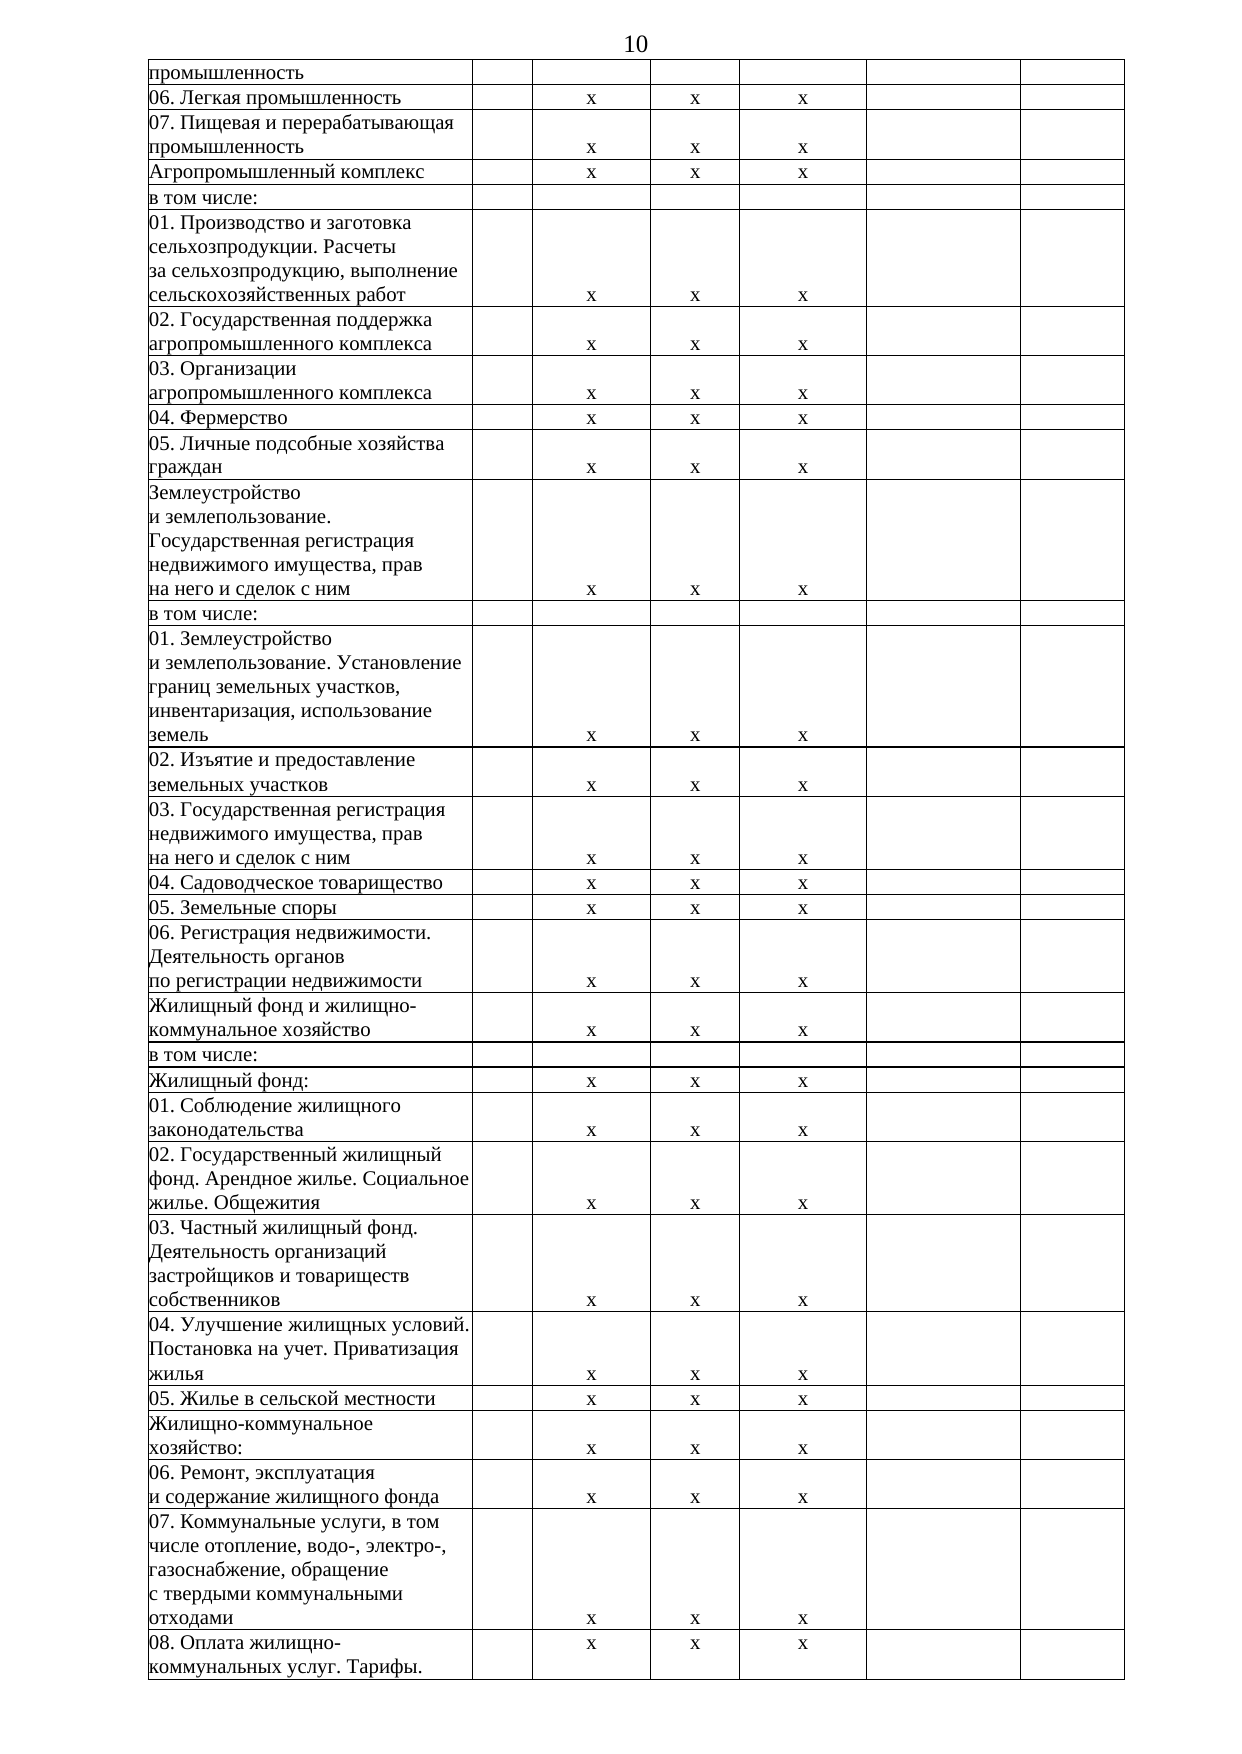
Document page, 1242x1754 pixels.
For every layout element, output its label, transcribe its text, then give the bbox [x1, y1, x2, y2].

table_cell [867, 1460, 1020, 1508]
table_cell х [740, 1215, 866, 1311]
table_cell [473, 307, 532, 355]
table_cell х [740, 405, 866, 429]
table_cell х [740, 60, 866, 84]
table_cell [867, 430, 1020, 478]
table_cell х [651, 210, 739, 306]
table_cell х [533, 1411, 650, 1459]
table_cell [867, 1386, 1020, 1409]
table_cell [473, 60, 532, 84]
table_cell 02. Государственный жилищный фонд. Арендное жилье. Социальное жилье. Общежития [149, 1142, 472, 1214]
table_cell [1021, 1630, 1124, 1678]
table_cell х [740, 920, 866, 992]
table_cell [1021, 1509, 1124, 1629]
table_cell [473, 797, 532, 869]
table_cell [473, 748, 532, 796]
table_cell [1021, 626, 1124, 746]
table_cell х [740, 1142, 866, 1214]
table_cell х [533, 1630, 650, 1678]
table_cell х [651, 1460, 739, 1508]
table_cell х [651, 85, 739, 109]
table_cell [1021, 1142, 1124, 1214]
table_cell х [651, 1312, 739, 1384]
table_cell 02. Изъятие и предоставление земельных участков [149, 748, 472, 796]
table_cell [473, 480, 532, 600]
table_cell [867, 797, 1020, 869]
table_cell х [533, 1093, 650, 1141]
table_cell [473, 601, 532, 625]
table_cell х [651, 1068, 739, 1092]
table_cell х [651, 405, 739, 429]
table_cell х [740, 895, 866, 919]
table_cell х [651, 1093, 739, 1141]
table_cell 05. Личные подсобные хозяйства граждан [149, 430, 472, 478]
table_cell [867, 356, 1020, 404]
table_cell х [740, 210, 866, 306]
table_cell Агропромышленный комплекс [149, 160, 472, 183]
table_cell х [740, 85, 866, 109]
table_cell Землеустройство и землепользование. Государственная регистрация недвижимого имущества, прав на него и сделок с ним [149, 480, 472, 600]
table_cell 06. Легкая промышленность [149, 85, 472, 109]
table_cell 04. Улучшение жилищных условий. Постановка на учет. Приватизация жилья [149, 1312, 472, 1384]
table_cell [473, 1215, 532, 1311]
table_cell х [651, 895, 739, 919]
table_cell х [533, 480, 650, 600]
table_cell 06. Регистрация недвижимости. Деятельность органов по регистрации недвижимости [149, 920, 472, 992]
table_cell [651, 1043, 739, 1066]
table_cell 06. Ремонт, эксплуатация и содержание жилищного фонда [149, 1460, 472, 1508]
table_cell х [533, 1386, 650, 1409]
table_cell [867, 870, 1020, 894]
table_cell х [740, 430, 866, 478]
table_cell 02. Государственная поддержка агропромышленного комплекса [149, 307, 472, 355]
table_cell [1021, 1068, 1124, 1092]
table_cell [1021, 307, 1124, 355]
table_cell 01. Землеустройство и землепользование. Установление границ земельных участков, инвентаризация, использование земель [149, 626, 472, 746]
table_cell [473, 1460, 532, 1508]
table_cell [867, 210, 1020, 306]
table_cell [1021, 748, 1124, 796]
table_cell [533, 1043, 650, 1066]
table_cell [867, 895, 1020, 919]
table_cell х [533, 210, 650, 306]
table_cell х [533, 356, 650, 404]
table_cell [1021, 993, 1124, 1041]
table_cell [1021, 1460, 1124, 1508]
table_cell х [740, 160, 866, 183]
table_cell х [740, 1093, 866, 1141]
table_cell х [651, 1630, 739, 1678]
table_cell [867, 1630, 1020, 1678]
table_cell [473, 85, 532, 109]
table_cell [533, 601, 650, 625]
table_cell [473, 1509, 532, 1629]
table_cell [473, 356, 532, 404]
table_cell [473, 920, 532, 992]
table_cell 05. Жилье в сельской местности [149, 1386, 472, 1409]
table_cell Жилищный фонд и жилищно-коммунальное хозяйство [149, 993, 472, 1041]
table_cell х [533, 60, 650, 84]
table_cell [867, 1068, 1020, 1092]
table_cell х [651, 797, 739, 869]
table_cell [867, 1043, 1020, 1066]
table_cell [1021, 920, 1124, 992]
table_cell [867, 1142, 1020, 1214]
table_cell [1021, 430, 1124, 478]
table_cell [473, 1630, 532, 1678]
table_cell [867, 920, 1020, 992]
table_cell х [533, 1312, 650, 1384]
table_cell х [740, 797, 866, 869]
table_cell [867, 601, 1020, 625]
table_cell 07. Пищевая и перерабатывающая промышленность [149, 110, 472, 158]
table_cell 04. Садоводческое товарищество [149, 870, 472, 894]
table_cell 07. Коммунальные услуги, в том числе отопление, водо-, электро-, газоснабжение, обращение с твердыми коммунальными отходами [149, 1509, 472, 1629]
table_cell [867, 1509, 1020, 1629]
table_cell [473, 1312, 532, 1384]
table_cell х [740, 356, 866, 404]
table_cell [867, 1411, 1020, 1459]
table_cell х [533, 626, 650, 746]
table_cell х [533, 870, 650, 894]
table_cell х [740, 1509, 866, 1629]
table_cell [1021, 85, 1124, 109]
table_cell [533, 185, 650, 209]
table_cell х [651, 356, 739, 404]
table_cell [867, 405, 1020, 429]
table_cell х [651, 430, 739, 478]
table_cell Жилищно-коммунальное хозяйство: [149, 1411, 472, 1459]
table_cell [867, 626, 1020, 746]
table_cell [473, 1386, 532, 1409]
table_cell х [651, 1386, 739, 1409]
table_cell [867, 1093, 1020, 1141]
table_cell [867, 993, 1020, 1041]
table_cell х [533, 920, 650, 992]
table_cell х [740, 626, 866, 746]
table_cell [1021, 405, 1124, 429]
table_cell 05. Земельные споры [149, 895, 472, 919]
table_cell [473, 1093, 532, 1141]
table_cell х [651, 993, 739, 1041]
table_cell [473, 1411, 532, 1459]
table_cell х [651, 626, 739, 746]
table_cell [740, 601, 866, 625]
table_cell [1021, 1043, 1124, 1066]
table_cell х [533, 1509, 650, 1629]
table_cell х [651, 160, 739, 183]
table_cell 01. Производство и заготовка сельхозпродукции. Расчеты за сельхозпродукцию, выполнение сельскохозяйственных работ [149, 210, 472, 306]
table_cell 03. Организации агропромышленного комплекса [149, 356, 472, 404]
table_cell х [740, 748, 866, 796]
table_cell х [533, 895, 650, 919]
table_cell [473, 210, 532, 306]
table_cell х [533, 1215, 650, 1311]
table_cell х [533, 307, 650, 355]
table_cell [1021, 797, 1124, 869]
table_cell [1021, 160, 1124, 183]
table_cell в том числе: [149, 185, 472, 209]
table_cell 03. Государственная регистрация недвижимого имущества, прав на него и сделок с ним [149, 797, 472, 869]
table_cell [1021, 1386, 1124, 1409]
table_cell [1021, 895, 1124, 919]
table_cell [473, 895, 532, 919]
table_cell х [533, 748, 650, 796]
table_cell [149, 60, 472, 84]
table_cell [740, 185, 866, 209]
table_cell х [651, 1142, 739, 1214]
table_cell х [740, 110, 866, 158]
table_cell в том числе: [149, 1043, 472, 1066]
table_cell [473, 626, 532, 746]
table_cell х [533, 85, 650, 109]
table_cell [473, 430, 532, 478]
table_cell [473, 185, 532, 209]
table_cell х [533, 110, 650, 158]
table_cell [473, 870, 532, 894]
table_cell х [651, 110, 739, 158]
table_cell [867, 185, 1020, 209]
table_cell х [651, 60, 739, 84]
table_cell [867, 1215, 1020, 1311]
table_cell х [740, 1411, 866, 1459]
table_cell [1021, 210, 1124, 306]
table_cell [867, 60, 1020, 84]
table_cell [867, 1312, 1020, 1384]
table_cell [1021, 185, 1124, 209]
table_cell х [740, 993, 866, 1041]
table_cell 04. Фермерство [149, 405, 472, 429]
table_cell [867, 307, 1020, 355]
table_cell 03. Частный жилищный фонд. Деятельность организаций застройщиков и товариществ собственников [149, 1215, 472, 1311]
table_cell [473, 1142, 532, 1214]
table_cell [1021, 1411, 1124, 1459]
table_cell х [533, 1142, 650, 1214]
table_cell х [740, 1630, 866, 1678]
table_cell х [740, 1386, 866, 1409]
table_cell х [651, 307, 739, 355]
table_cell х [651, 1215, 739, 1311]
table_cell х [533, 160, 650, 183]
table_cell [1021, 870, 1124, 894]
table_cell х [533, 797, 650, 869]
table_cell [651, 601, 739, 625]
table_cell [473, 110, 532, 158]
table_cell [1021, 1215, 1124, 1311]
table_cell х [740, 870, 866, 894]
table_cell [473, 1043, 532, 1066]
table_cell 01. Соблюдение жилищного законодательства [149, 1093, 472, 1141]
table_cell в том числе: [149, 601, 472, 625]
table_cell х [533, 430, 650, 478]
table_cell х [740, 1460, 866, 1508]
table_cell х [740, 1068, 866, 1092]
table_cell [1021, 110, 1124, 158]
table_cell [473, 1068, 532, 1092]
table_cell [1021, 356, 1124, 404]
table_cell х [651, 1509, 739, 1629]
table_cell х [651, 480, 739, 600]
table_cell х [740, 480, 866, 600]
table_cell [867, 480, 1020, 600]
table_cell [1021, 1093, 1124, 1141]
table_cell [473, 993, 532, 1041]
table_cell х [740, 307, 866, 355]
table_cell Жилищный фонд: [149, 1068, 472, 1092]
table_cell х [651, 870, 739, 894]
table_cell х [651, 1411, 739, 1459]
table_cell [867, 748, 1020, 796]
table_cell х [651, 748, 739, 796]
table_cell [1021, 60, 1124, 84]
table_cell х [533, 1068, 650, 1092]
table_cell [867, 160, 1020, 183]
table_cell х [533, 1460, 650, 1508]
table_cell х [533, 405, 650, 429]
table_cell [740, 1043, 866, 1066]
table_cell [1021, 1312, 1124, 1384]
table_cell х [740, 1312, 866, 1384]
table_cell [473, 405, 532, 429]
table_cell [867, 110, 1020, 158]
table_cell х [533, 993, 650, 1041]
table_cell [867, 85, 1020, 109]
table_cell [149, 1630, 472, 1678]
table_cell [473, 160, 532, 183]
table_cell [1021, 480, 1124, 600]
table_cell [1021, 601, 1124, 625]
table_cell [651, 185, 739, 209]
table_cell х [651, 920, 739, 992]
